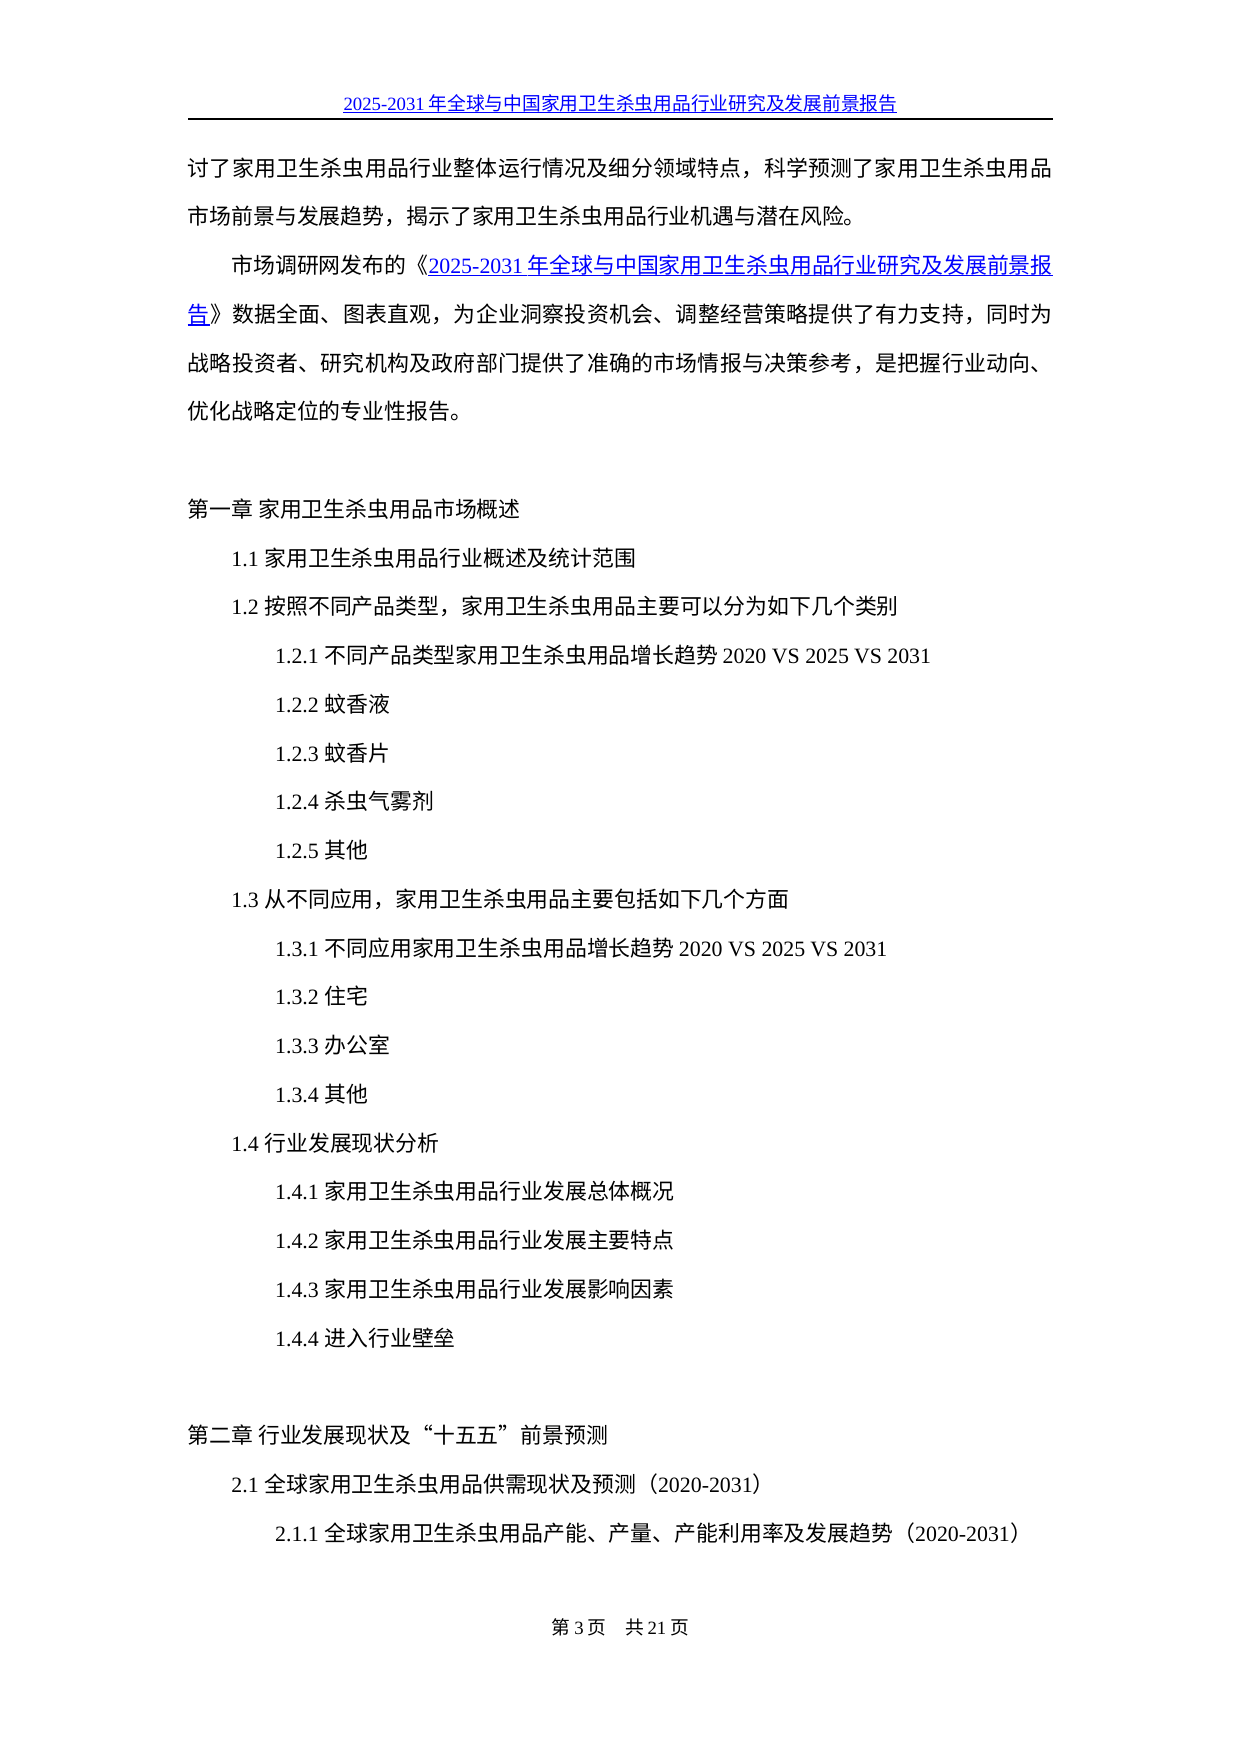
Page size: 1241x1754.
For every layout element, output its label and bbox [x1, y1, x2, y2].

text [187, 150, 1053, 1548]
